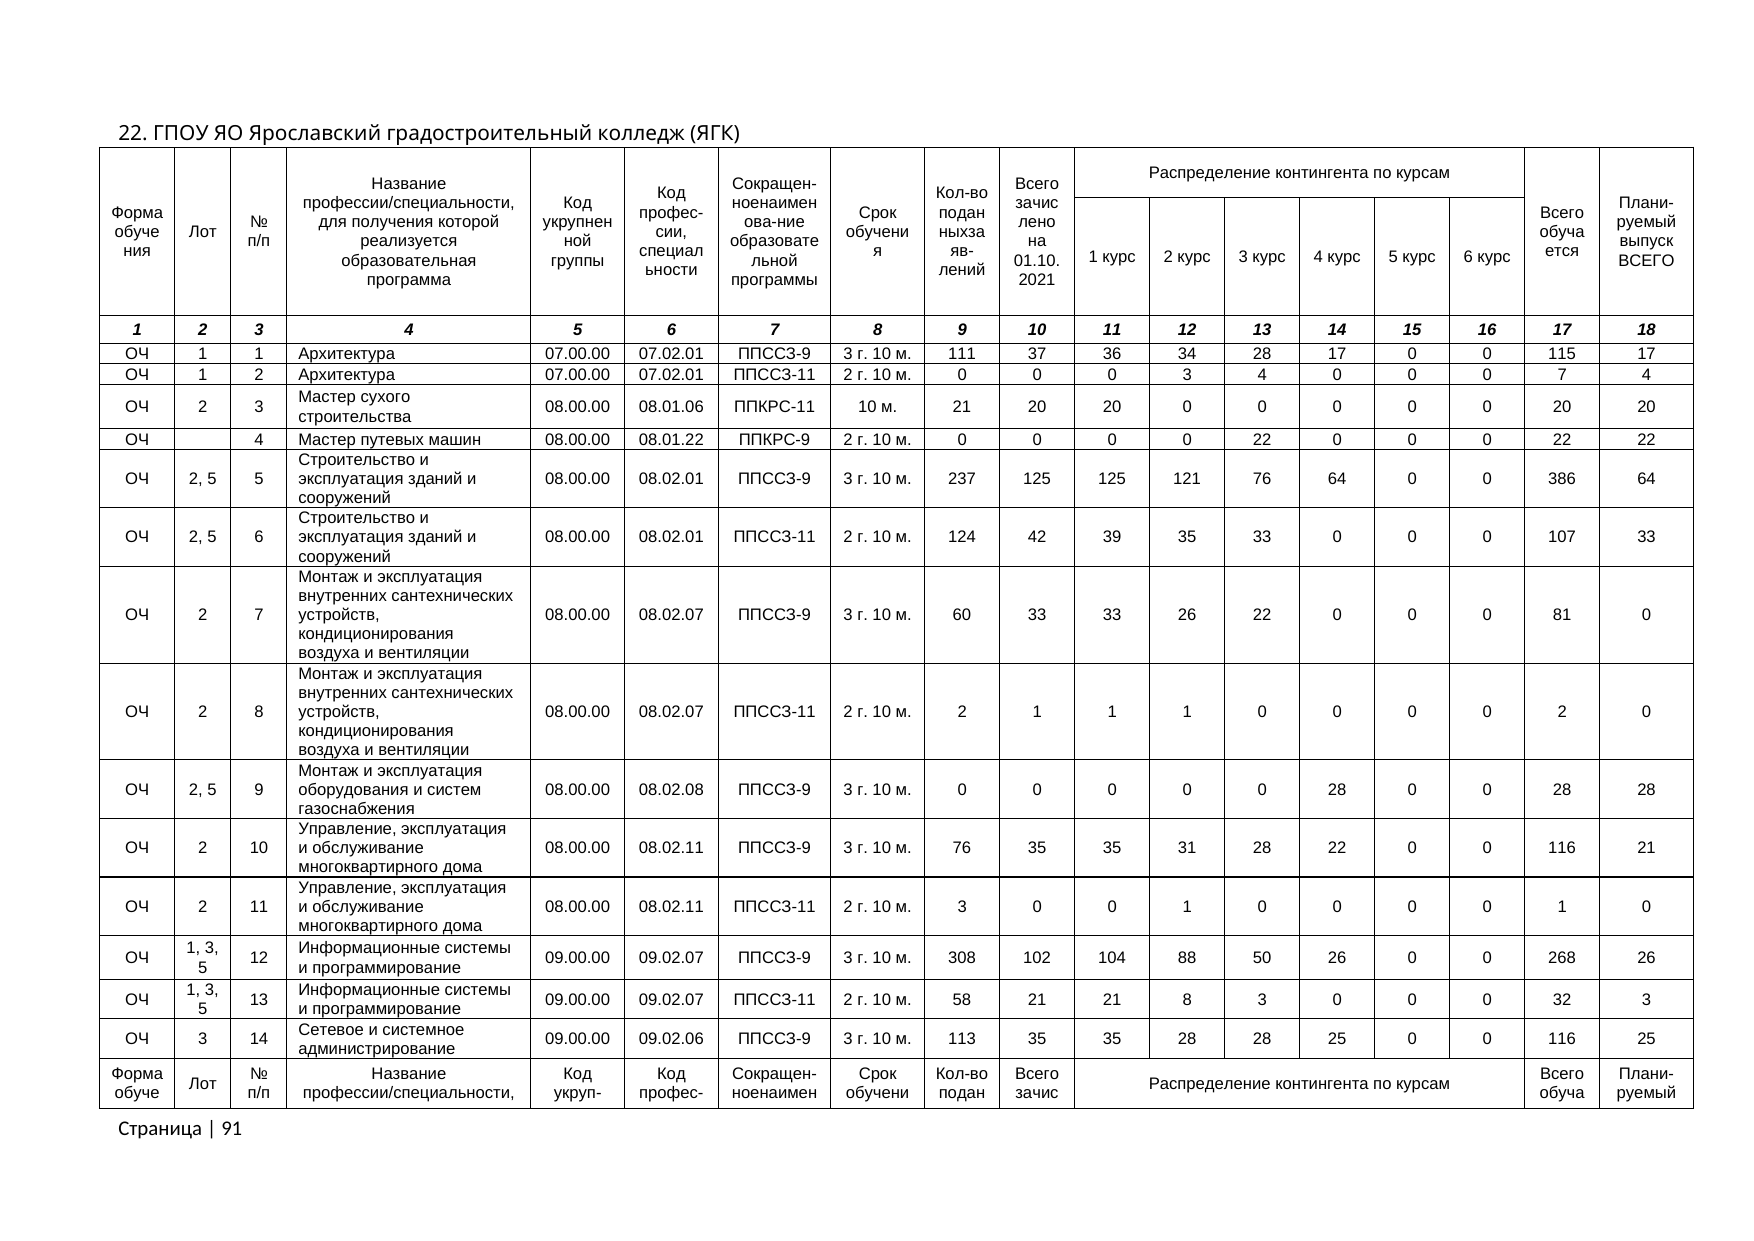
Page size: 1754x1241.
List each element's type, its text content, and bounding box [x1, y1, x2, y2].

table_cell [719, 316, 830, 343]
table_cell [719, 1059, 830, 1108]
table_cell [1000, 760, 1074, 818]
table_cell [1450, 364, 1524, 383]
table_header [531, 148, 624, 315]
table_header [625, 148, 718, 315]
text 22. ГПОУ ЯО Ярославский градостроительный колледж (ЯГК) [118, 118, 1636, 147]
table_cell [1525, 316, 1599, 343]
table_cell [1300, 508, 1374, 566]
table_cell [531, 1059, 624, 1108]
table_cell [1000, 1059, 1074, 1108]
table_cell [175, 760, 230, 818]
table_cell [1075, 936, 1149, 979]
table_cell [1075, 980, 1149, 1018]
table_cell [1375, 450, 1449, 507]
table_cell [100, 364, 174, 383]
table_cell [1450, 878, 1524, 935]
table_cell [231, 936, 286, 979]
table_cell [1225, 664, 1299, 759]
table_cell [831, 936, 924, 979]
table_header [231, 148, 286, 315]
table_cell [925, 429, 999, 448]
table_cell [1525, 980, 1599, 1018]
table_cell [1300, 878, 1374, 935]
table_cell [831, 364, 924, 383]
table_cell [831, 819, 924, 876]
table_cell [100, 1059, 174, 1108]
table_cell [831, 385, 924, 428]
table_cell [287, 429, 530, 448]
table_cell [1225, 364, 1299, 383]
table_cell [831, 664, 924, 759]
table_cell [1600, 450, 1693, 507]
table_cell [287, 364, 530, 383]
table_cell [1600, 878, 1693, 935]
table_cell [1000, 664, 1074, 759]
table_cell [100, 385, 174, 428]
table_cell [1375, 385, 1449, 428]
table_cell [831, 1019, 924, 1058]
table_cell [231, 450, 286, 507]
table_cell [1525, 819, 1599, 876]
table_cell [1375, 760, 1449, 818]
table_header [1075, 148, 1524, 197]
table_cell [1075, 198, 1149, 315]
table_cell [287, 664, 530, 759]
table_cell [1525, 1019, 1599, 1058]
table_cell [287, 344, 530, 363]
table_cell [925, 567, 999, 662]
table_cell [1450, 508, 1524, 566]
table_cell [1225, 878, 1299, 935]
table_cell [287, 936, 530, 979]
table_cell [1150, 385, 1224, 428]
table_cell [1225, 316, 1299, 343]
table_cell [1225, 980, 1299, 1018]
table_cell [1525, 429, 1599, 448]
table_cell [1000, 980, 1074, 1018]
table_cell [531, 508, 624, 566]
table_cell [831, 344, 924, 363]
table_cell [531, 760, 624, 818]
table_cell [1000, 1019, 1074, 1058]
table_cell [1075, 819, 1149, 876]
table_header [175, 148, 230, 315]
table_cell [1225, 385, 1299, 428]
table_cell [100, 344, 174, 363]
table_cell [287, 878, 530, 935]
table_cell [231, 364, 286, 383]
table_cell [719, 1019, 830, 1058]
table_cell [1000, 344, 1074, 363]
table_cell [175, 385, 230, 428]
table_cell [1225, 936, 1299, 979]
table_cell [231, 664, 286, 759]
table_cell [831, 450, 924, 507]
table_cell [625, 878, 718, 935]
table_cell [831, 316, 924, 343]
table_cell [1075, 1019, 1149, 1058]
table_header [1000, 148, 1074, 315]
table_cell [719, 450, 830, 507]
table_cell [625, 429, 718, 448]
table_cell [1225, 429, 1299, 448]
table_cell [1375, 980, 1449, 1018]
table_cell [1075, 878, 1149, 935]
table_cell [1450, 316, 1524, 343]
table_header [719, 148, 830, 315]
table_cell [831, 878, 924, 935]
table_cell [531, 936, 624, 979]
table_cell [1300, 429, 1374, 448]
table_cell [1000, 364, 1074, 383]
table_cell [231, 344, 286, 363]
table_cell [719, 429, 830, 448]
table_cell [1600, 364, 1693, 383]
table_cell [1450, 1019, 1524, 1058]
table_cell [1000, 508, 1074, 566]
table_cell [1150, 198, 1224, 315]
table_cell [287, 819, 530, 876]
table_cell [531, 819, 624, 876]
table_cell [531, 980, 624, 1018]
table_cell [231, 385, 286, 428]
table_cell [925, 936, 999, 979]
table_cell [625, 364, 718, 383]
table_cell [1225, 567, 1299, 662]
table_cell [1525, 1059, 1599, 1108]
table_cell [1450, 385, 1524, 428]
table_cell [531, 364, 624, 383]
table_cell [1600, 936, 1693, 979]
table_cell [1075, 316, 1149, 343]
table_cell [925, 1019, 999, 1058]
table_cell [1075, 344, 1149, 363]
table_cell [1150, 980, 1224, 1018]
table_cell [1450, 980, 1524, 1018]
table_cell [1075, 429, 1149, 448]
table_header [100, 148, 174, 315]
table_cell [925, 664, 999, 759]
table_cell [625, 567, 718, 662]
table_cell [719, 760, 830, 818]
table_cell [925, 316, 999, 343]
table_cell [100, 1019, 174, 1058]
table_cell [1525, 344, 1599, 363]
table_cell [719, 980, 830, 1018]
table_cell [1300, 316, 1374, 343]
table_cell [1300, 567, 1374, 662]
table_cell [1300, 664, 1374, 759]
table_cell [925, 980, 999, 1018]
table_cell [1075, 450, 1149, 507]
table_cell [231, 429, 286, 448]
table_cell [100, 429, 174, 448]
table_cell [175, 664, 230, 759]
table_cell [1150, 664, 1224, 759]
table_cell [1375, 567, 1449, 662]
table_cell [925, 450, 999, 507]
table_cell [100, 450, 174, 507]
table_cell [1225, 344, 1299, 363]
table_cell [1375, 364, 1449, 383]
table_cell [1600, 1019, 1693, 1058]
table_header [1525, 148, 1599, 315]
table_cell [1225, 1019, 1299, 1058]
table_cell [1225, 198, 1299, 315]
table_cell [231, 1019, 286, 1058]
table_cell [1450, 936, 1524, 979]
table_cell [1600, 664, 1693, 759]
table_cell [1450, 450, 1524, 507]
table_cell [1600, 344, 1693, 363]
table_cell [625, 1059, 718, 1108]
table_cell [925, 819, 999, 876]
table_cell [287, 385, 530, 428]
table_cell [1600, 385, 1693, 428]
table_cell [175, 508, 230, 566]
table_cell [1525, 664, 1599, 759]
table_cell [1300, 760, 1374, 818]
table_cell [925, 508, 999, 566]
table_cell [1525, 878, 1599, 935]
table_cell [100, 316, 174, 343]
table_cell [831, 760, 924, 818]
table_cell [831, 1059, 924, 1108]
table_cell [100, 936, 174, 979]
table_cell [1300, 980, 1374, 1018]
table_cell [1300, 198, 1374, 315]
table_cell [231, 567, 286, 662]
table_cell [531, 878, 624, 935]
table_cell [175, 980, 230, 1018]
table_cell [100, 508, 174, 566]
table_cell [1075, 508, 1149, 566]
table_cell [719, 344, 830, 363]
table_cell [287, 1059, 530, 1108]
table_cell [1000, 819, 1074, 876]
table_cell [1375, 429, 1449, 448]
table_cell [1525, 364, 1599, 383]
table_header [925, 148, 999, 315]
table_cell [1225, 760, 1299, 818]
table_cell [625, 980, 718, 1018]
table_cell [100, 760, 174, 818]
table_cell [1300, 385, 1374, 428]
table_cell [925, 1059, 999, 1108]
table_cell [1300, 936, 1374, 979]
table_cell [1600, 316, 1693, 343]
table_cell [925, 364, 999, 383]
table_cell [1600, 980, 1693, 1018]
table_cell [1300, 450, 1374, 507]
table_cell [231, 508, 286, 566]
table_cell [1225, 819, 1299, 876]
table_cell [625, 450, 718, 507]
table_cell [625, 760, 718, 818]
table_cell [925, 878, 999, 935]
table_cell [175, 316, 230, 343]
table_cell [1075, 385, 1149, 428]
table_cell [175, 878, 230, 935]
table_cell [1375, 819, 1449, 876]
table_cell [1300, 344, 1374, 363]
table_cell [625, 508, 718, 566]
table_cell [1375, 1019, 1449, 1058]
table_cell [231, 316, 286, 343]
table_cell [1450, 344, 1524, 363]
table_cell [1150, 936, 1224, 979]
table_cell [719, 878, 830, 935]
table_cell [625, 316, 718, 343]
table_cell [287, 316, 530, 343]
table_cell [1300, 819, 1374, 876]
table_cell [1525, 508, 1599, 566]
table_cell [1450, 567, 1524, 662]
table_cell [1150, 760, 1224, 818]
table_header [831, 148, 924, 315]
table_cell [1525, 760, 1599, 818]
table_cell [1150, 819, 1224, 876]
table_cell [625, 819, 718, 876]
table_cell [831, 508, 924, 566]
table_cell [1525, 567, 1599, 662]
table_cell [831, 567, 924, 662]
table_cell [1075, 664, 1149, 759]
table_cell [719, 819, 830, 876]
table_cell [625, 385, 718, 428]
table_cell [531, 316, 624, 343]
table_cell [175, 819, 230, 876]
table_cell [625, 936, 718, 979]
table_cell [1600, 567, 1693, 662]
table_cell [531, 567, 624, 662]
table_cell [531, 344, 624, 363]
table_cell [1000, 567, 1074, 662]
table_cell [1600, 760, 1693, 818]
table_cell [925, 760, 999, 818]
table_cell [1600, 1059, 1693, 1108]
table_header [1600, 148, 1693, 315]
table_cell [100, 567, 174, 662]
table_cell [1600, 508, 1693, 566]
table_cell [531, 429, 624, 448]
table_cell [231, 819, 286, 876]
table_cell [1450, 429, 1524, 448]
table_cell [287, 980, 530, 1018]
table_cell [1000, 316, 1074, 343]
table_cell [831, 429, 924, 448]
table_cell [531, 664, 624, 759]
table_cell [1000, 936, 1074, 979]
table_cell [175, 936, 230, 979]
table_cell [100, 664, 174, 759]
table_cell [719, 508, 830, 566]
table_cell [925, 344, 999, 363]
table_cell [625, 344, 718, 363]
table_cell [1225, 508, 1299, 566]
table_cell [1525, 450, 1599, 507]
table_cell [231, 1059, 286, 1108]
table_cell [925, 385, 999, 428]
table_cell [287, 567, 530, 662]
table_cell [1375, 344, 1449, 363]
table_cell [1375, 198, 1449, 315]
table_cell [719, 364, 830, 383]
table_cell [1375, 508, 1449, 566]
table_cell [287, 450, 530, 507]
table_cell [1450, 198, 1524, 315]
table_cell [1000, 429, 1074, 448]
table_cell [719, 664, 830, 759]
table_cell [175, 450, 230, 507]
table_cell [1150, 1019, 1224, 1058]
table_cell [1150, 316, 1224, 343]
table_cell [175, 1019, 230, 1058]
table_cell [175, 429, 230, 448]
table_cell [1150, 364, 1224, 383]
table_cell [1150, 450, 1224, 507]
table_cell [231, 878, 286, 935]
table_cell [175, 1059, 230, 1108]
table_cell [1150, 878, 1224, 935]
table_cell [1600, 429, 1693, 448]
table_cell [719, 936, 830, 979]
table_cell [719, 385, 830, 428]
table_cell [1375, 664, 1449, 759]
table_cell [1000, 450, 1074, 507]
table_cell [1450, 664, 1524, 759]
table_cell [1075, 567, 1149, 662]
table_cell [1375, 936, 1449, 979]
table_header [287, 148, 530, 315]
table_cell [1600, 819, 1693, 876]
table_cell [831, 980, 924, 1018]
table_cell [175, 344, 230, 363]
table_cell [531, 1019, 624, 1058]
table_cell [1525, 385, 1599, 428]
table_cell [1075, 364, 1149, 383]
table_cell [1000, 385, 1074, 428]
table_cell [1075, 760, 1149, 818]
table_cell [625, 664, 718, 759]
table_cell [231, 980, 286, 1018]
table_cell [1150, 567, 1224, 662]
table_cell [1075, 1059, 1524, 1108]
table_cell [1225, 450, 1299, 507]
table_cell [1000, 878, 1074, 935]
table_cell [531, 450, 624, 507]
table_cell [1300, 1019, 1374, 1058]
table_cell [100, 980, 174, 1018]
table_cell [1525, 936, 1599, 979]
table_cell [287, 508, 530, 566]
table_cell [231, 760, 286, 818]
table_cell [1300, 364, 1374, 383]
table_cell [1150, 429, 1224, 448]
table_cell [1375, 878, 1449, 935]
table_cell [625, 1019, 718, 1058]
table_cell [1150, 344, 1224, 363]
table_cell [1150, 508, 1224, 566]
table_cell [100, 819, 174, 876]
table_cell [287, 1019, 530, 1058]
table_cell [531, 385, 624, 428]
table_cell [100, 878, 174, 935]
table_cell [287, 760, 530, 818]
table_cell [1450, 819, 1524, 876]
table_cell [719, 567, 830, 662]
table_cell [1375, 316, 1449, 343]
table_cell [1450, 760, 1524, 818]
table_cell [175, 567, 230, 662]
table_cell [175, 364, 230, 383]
